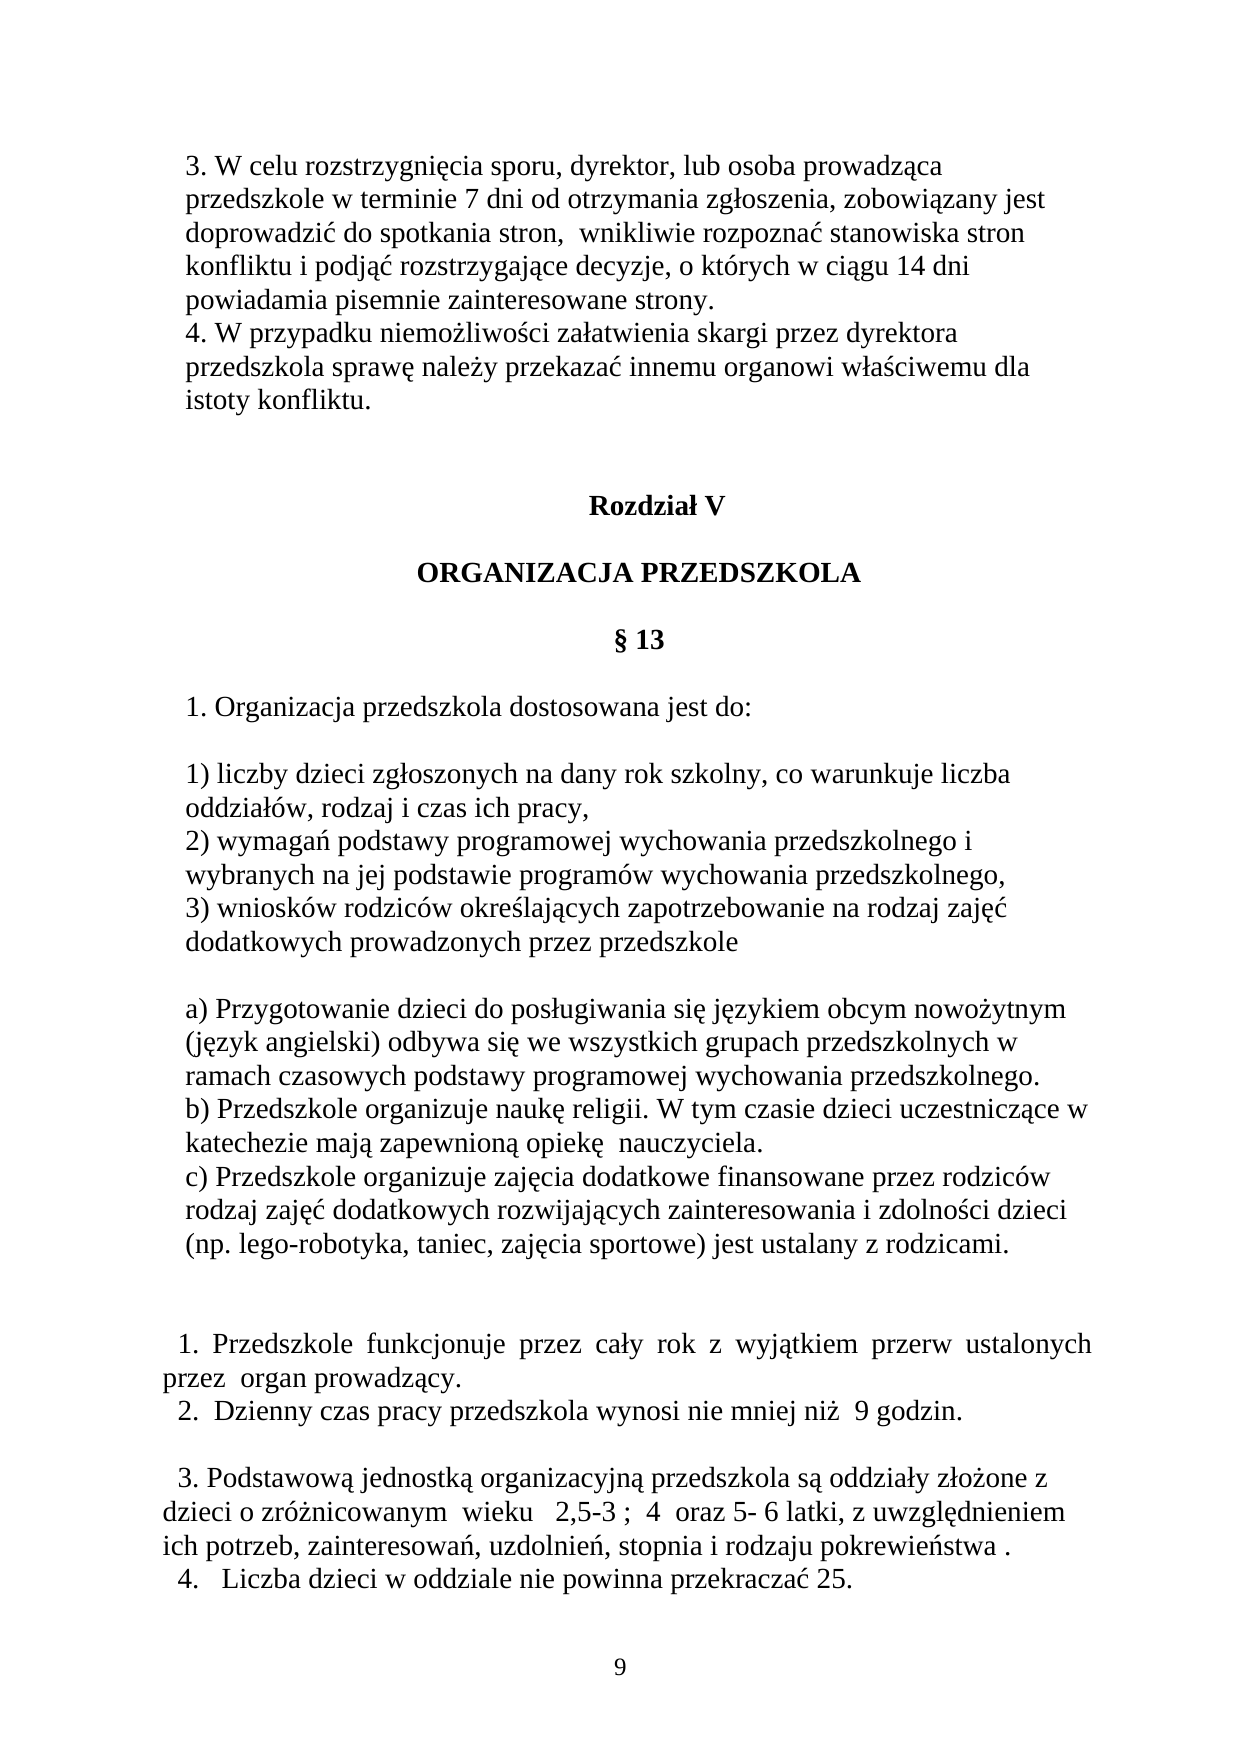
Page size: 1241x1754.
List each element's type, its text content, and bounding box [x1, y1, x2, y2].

text 2) wymagań podstawy programowej wychowania przedszkolnego i wybranych na jej podstawie programów wychowania przedszkolnego, [185, 823, 1093, 890]
text 1. Organizacja przedszkola dostosowana jest do: [185, 689, 1093, 723]
text c) Przedszkole organizuje zajęcia dodatkowe finansowane przez rodziców rodzaj zajęć dodatkowych rozwijających zainteresowania i zdolności dzieci (np. lego-robotyka, taniec, zajęcia sportowe) jest ustalany z rodzicami. [185, 1159, 1093, 1259]
text 1) liczby dzieci zgłoszonych na dany rok szkolny, co warunkuje liczba oddziałów, rodzaj i czas ich pracy, [185, 756, 1093, 823]
text a) Przygotowanie dzieci do posługiwania się językiem obcym nowożytnym (język angielski) odbywa się we wszystkich grupach przedszkolnych w ramach czasowych podstawy programowej wychowania przedszkolnego. [185, 991, 1093, 1092]
text b) Przedszkole organizuje naukę religii. W tym czasie dzieci uczestniczące w katechezie mają zapewnioną opiekę nauczyciela. [185, 1092, 1093, 1159]
text ORGANIZACJA PRZEDSZKOLA [185, 555, 1093, 588]
text 2. Dzienny czas pracy przedszkola wynosi nie mniej niż 9 godzin. [162, 1393, 1093, 1427]
text Rozdział V [221, 488, 1093, 521]
text 3. Podstawową jednostką organizacyjną przedszkola są oddziały złożone z dzieci o zróżnicowanym wieku 2,5-3 ; 4 oraz 5- 6 latki, z uwzględnieniem ich potrzeb, zainteresowań, uzdolnień, stopnia i rodzaju pokrewieństwa . [162, 1461, 1093, 1561]
text 3) wniosków rodziców określających zapotrzebowanie na rodzaj zajęć dodatkowych prowadzonych przez przedszkole [185, 890, 1093, 957]
text § 13 [185, 622, 1093, 656]
list Liczba dzieci w oddziale nie powinna przekraczać 25. [162, 1561, 1093, 1595]
text 1. Przedszkole funkcjonuje przez cały rok z wyjątkiem przerw ustalonych przez organ prowadzący. [162, 1326, 1093, 1393]
text 4. W przypadku niemożliwości załatwienia skargi przez dyrektora przedszkola sprawę należy przekazać innemu organowi właściwemu dla istoty konfliktu. [185, 315, 1093, 416]
text 3. W celu rozstrzygnięcia sporu, dyrektor, lub osoba prowadząca przedszkole w terminie 7 dni od otrzymania zgłoszenia, zobowiązany jest doprowadzić do spotkania stron, wnikliwie rozpoznać stanowiska stron konfliktu i podjąć rozstrzygające decyzje, o których w ciągu 14 dni powiadamia pisemnie zainteresowane strony. [185, 148, 1093, 315]
